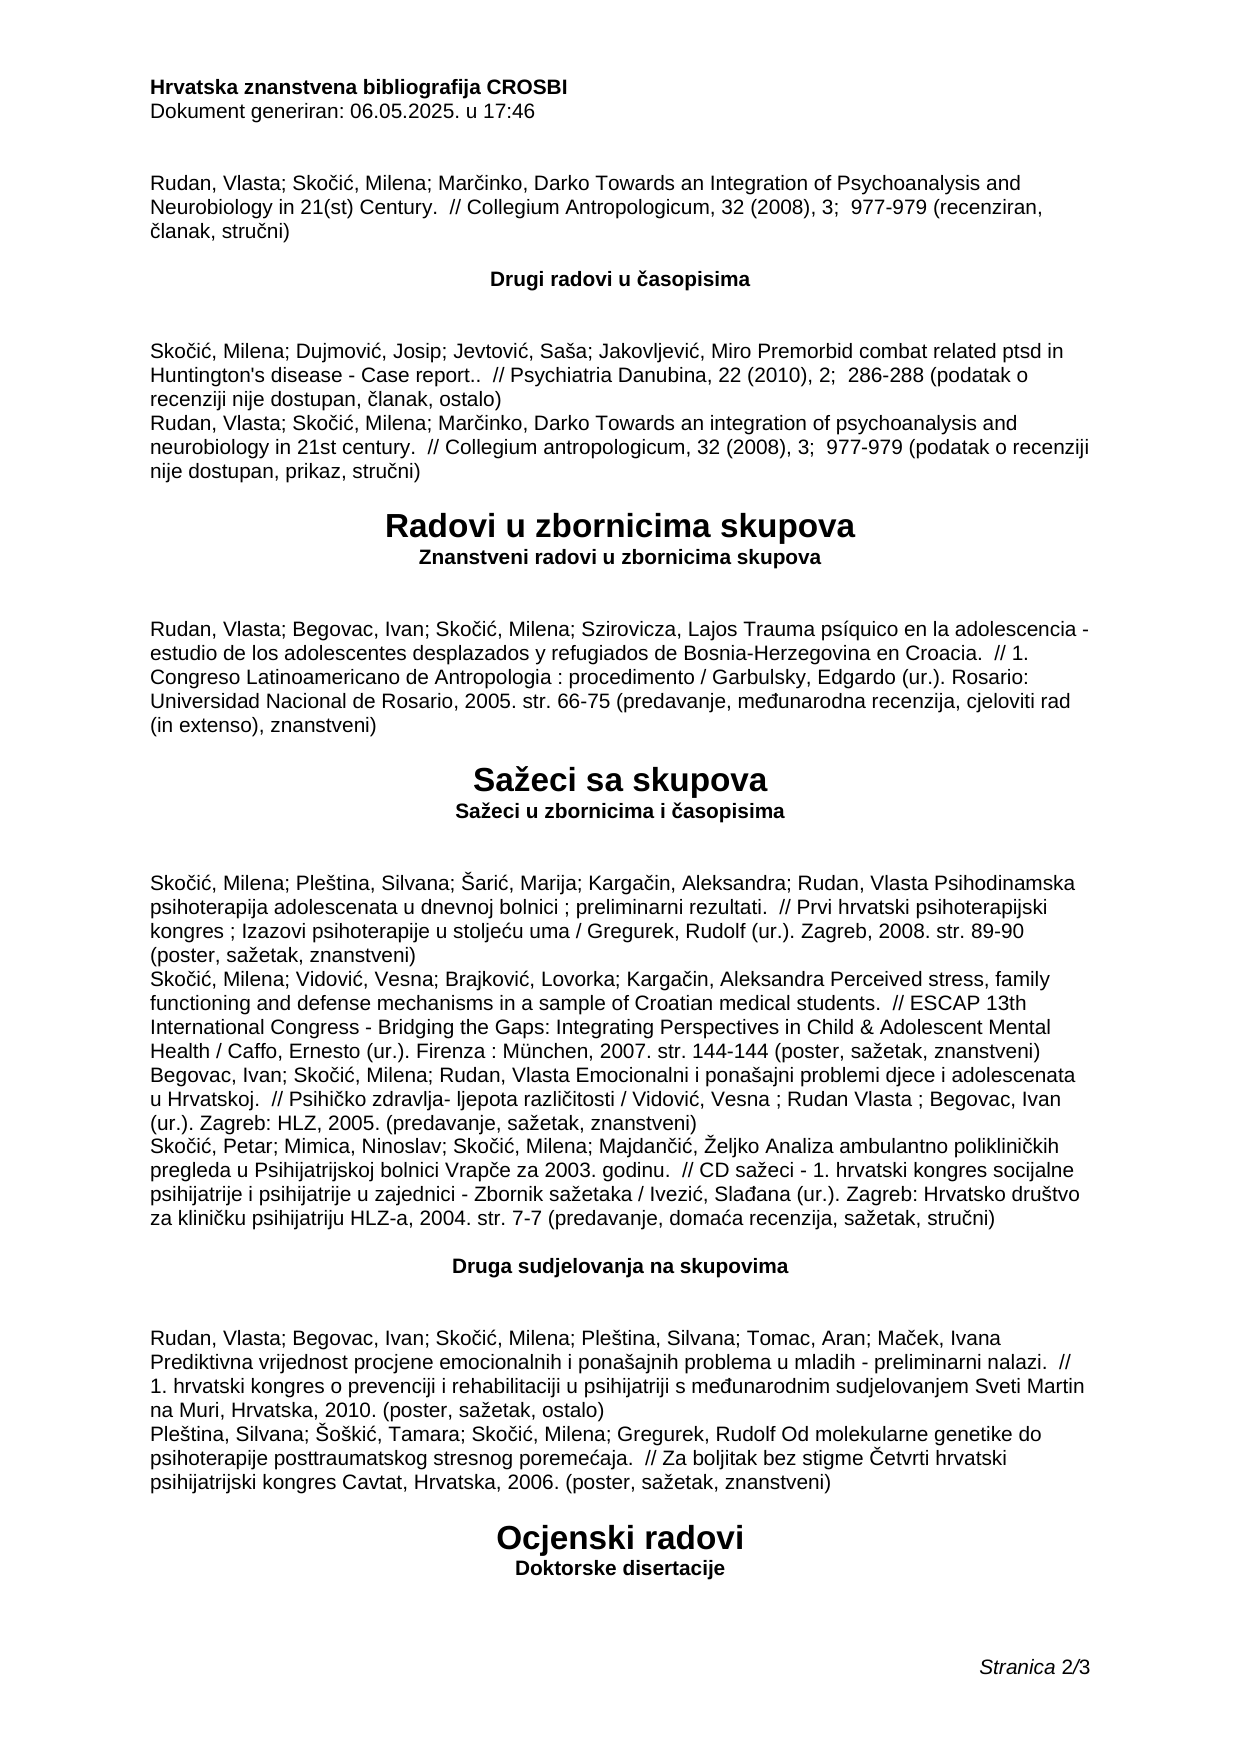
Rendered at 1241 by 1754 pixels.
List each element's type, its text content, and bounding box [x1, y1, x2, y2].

subtitle Druga sudjelovanja na skupovima [150, 1254, 1090, 1278]
text Rudan, Vlasta; Skočić, Milena; Marčinko, Darko [150, 171, 1090, 243]
text Skočić, Petar; Mimica, Ninoslav; Skočić, Milena; Majdančić, Željko [150, 1134, 1090, 1230]
text Pleština, Silvana; Šoškić, Tamara; Skočić, Milena; Gregurek, Rudolf [150, 1422, 1090, 1494]
text Rudan, Vlasta; Begovac, Ivan; Skočić, Milena; Pleština, Silvana; Tomac, Aran; Maček, Ivana [150, 1326, 1090, 1422]
subtitle Radovi u zbornicima skupova [150, 506, 1090, 545]
subtitle Znanstveni radovi u zbornicima skupova [150, 545, 1090, 569]
subtitle Ocjenski radovi [150, 1518, 1090, 1556]
text Skočić, Milena; Vidović, Vesna; Brajković, Lovorka; Kargačin, Aleksandra [150, 967, 1090, 1062]
text Rudan, Vlasta; Skočić, Milena; Marčinko, Darko [150, 411, 1090, 482]
text Rudan, Vlasta; Begovac, Ivan; Skočić, Milena; Szirovicza, Lajos [150, 617, 1090, 737]
subtitle Sažeci u zbornicima i časopisima [150, 799, 1090, 823]
text Skočić, Milena; Pleština, Silvana; Šarić, Marija; Kargačin, Aleksandra; Rudan, Vlasta [150, 871, 1090, 967]
subtitle Sažeci sa skupova [150, 761, 1090, 799]
text Skočić, Milena; Dujmović, Josip; Jevtović, Saša; Jakovljević, Miro [150, 339, 1090, 411]
text Begovac, Ivan; Skočić, Milena; Rudan, Vlasta [150, 1062, 1090, 1134]
subtitle Drugi radovi u časopisima [150, 267, 1090, 291]
subtitle Doktorske disertacije [150, 1556, 1090, 1580]
